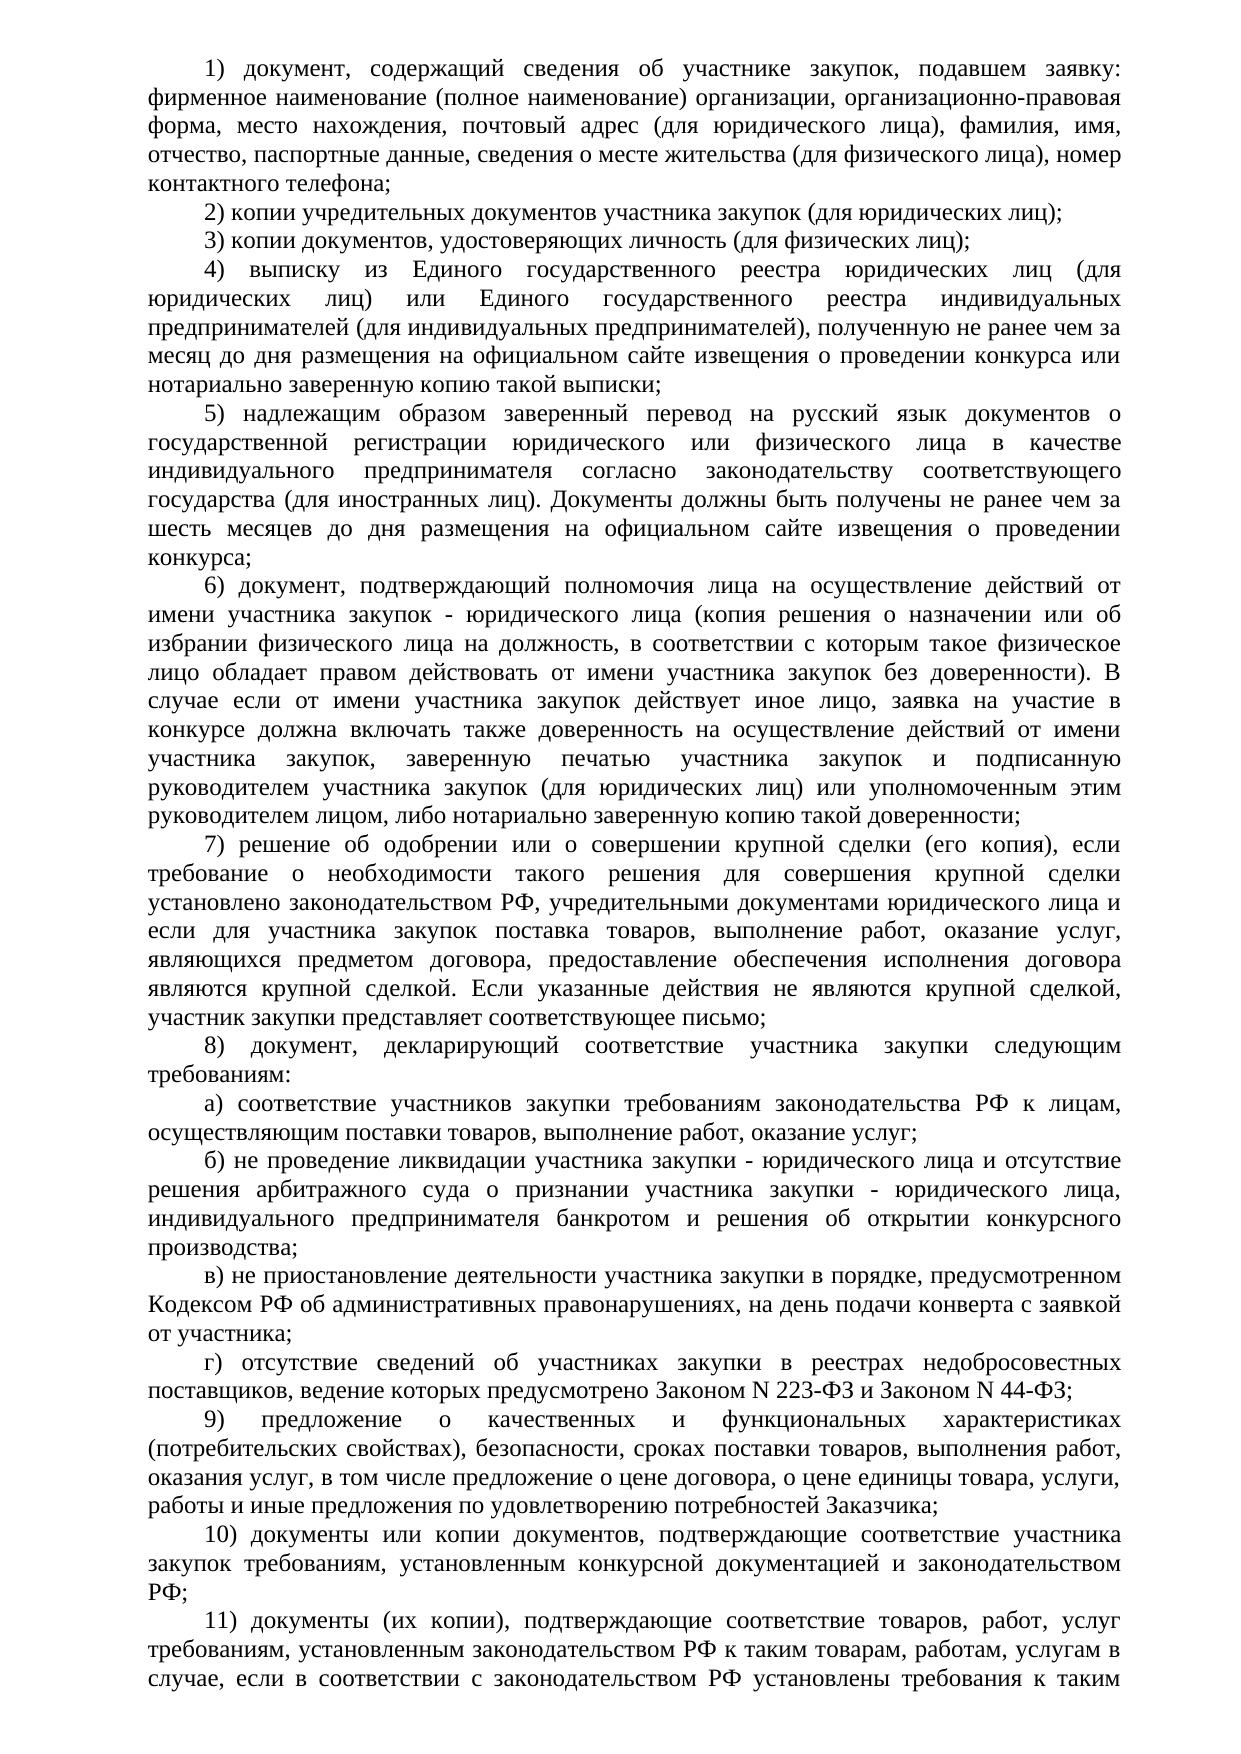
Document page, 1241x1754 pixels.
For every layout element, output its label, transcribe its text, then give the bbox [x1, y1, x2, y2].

text 4) выписку из Единого государственного реестра юридических лиц (для юридических лиц) или Единого государственного реестра индивидуальных предпринимателей (для индивидуальных предпринимателей), полученную не ранее чем за месяц до дня размещения на официальном сайте извещения о проведении конкурса или нотариально заверенную копию такой выписки; [148, 254, 1122, 398]
text б) не проведение ликвидации участника закупки - юридического лица и отсутствие решения арбитражного суда о признании участника закупки - юридического лица, индивидуального предпринимателя банкротом и решения об открытии конкурсного производства; [148, 1146, 1122, 1261]
text 9) предложение о качественных и функциональных характеристиках (потребительских свойствах), безопасности, сроках поставки товаров, выполнения работ, оказания услуг, в том числе предложение о цене договора, о цене единицы товара, услуги, работы и иные предложения по удовлетворению потребностей Заказчика; [148, 1404, 1122, 1519]
text 1) документ, содержащий сведения об участнике закупок, подавшем заявку: фирменное наименование (полное наименование) организации, организационно-правовая форма, место нахождения, почтовый адрес (для юридического лица), фамилия, имя, отчество, паспортные данные, сведения о месте жительства (для физического лица), номер контактного телефона; [148, 53, 1122, 197]
text 7) решение об одобрении или о совершении крупной сделки (его копия), если требование о необходимости такого решения для совершения крупной сделки установлено законодательством РФ, учредительными документами юридического лица и если для участника закупок поставка товаров, выполнение работ, оказание услуг, являющихся предметом договора, предоставление обеспечения исполнения договора являются крупной сделкой. Если указанные действия не являются крупной сделкой, участник закупки представляет соответствующее письмо; [148, 829, 1122, 1031]
text а) соответствие участников закупки требованиям законодательства РФ к лицам, осуществляющим поставки товаров, выполнение работ, оказание услуг; [148, 1088, 1122, 1146]
text в) не приостановление деятельности участника закупки в порядке, предусмотренном Кодексом РФ об административных правонарушениях, на день подачи конверта с заявкой от участника; [148, 1261, 1122, 1347]
text 3) копии документов, удостоверяющих личность (для физических лиц); [148, 226, 1122, 254]
text 6) документ, подтверждающий полномочия лица на осуществление действий от имени участника закупок - юридического лица (копия решения о назначении или об избрании физического лица на должность, в соответствии с которым такое физическое лицо обладает правом действовать от имени участника закупок без доверенности). В случае если от имени участника закупок действует иное лицо, заявка на участие в конкурсе должна включать также доверенность на осуществление действий от имени участника закупок, заверенную печатью участника закупок и подписанную руководителем участника закупок (для юридических лиц) или уполномоченным этим руководителем лицом, либо нотариально заверенную копию такой доверенности; [148, 571, 1122, 829]
text 2) копии учредительных документов участника закупок (для юридических лиц); [148, 197, 1122, 226]
text г) отсутствие сведений об участниках закупки в реестрах недобросовестных поставщиков, ведение которых предусмотрено Законом N 223-ФЗ и Законом N 44-ФЗ; [148, 1347, 1122, 1404]
text 5) надлежащим образом заверенный перевод на русский язык документов о государственной регистрации юридического или физического лица в качестве индивидуального предпринимателя согласно законодательству соответствующего государства (для иностранных лиц). Документы должны быть получены не ранее чем за шесть месяцев до дня размещения на официальном сайте извещения о проведении конкурса; [148, 398, 1122, 571]
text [148, 1606, 1122, 1692]
text 8) документ, декларирующий соответствие участника закупки следующим требованиям: [148, 1031, 1122, 1088]
text 10) документы или копии документов, подтверждающие соответствие участника закупок требованиям, установленным конкурсной документацией и законодательством РФ; [148, 1519, 1122, 1606]
